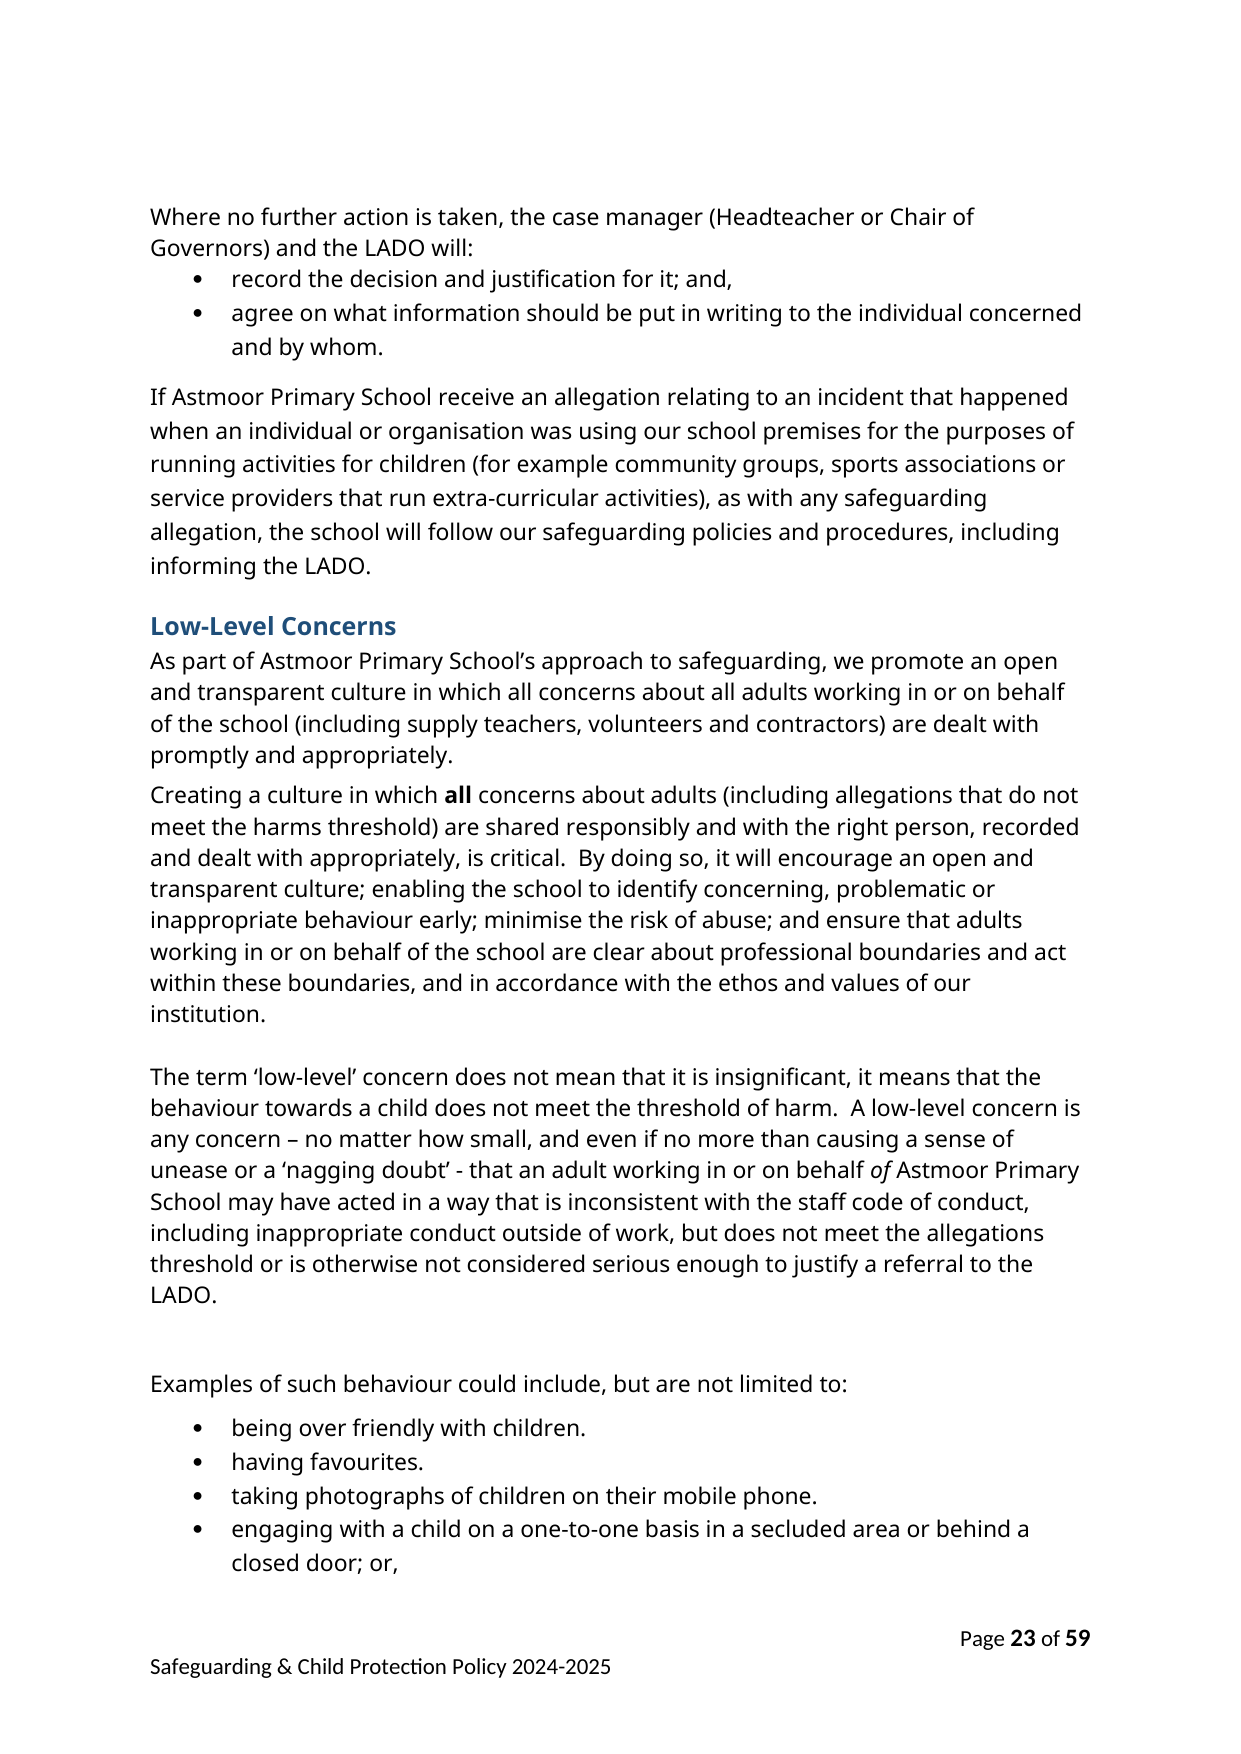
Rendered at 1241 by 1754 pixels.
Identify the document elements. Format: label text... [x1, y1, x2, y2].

list agree on what information should be put in writing to the individual concerned and by whom. [194, 297, 1090, 362]
list being over friendly with children. [194, 1412, 1090, 1443]
list having favourites. [194, 1446, 1090, 1477]
text Where no further action is taken, the case manager (Headteacher or Chair of Governors) and the LADO will: [150, 200, 1090, 263]
subtitle Low-Level Concerns [150, 608, 1090, 642]
list engaging with a child on a one-to-one basis in a secluded area or behind a closed door; or, [194, 1513, 1090, 1578]
text As part of Astmoor Primary School’s approach to safeguarding, we promote an open and transparent culture in which all concerns about all adults working in or on behalf of the school (including supply teachers, volunteers and contractors) are dealt with promptly and appropriately. [150, 645, 1090, 770]
text If Astmoor Primary School receive an allegation relating to an incident that happened when an individual or organisation was using our school premises for the purposes of running activities for children (for example community groups, sports associations or service providers that run extra-curricular activities), as with any safeguarding allegation, the school will follow our safeguarding policies and procedures, including informing the LADO. [150, 381, 1090, 581]
list record the decision and justification for it; and, [194, 263, 1090, 294]
list taking photographs of children on their mobile phone. [194, 1480, 1090, 1511]
text The term ‘low-level’ concern does not mean that it is insignificant, it means that the behaviour towards a child does not meet the threshold of harm. A low-level concern is any concern – no matter how small, and even if no more than causing a sense of unease or a ‘nagging doubt’ - that an adult working in or on behalf of Astmoor Primary School may have acted in a way that is inconsistent with the staff code of conduct, including inappropriate conduct outside of work, but does not meet the allegations threshold or is otherwise not considered serious enough to justify a referral to the LADO. [150, 1061, 1090, 1311]
text Examples of such behaviour could include, but are not limited to: [150, 1368, 1090, 1399]
text Creating a culture in which all concerns about adults (including allegations that do not meet the harms threshold) are shared responsibly and with the right person, recorded and dealt with appropriately, is critical. By doing so, it will encourage an open and transparent culture; enabling the school to identify concerning, problematic or inappropriate behaviour early; minimise the risk of abuse; and ensure that adults working in or on behalf of the school are clear about professional boundaries and act within these boundaries, and in accordance with the ethos and values of our institution. [150, 779, 1090, 1029]
